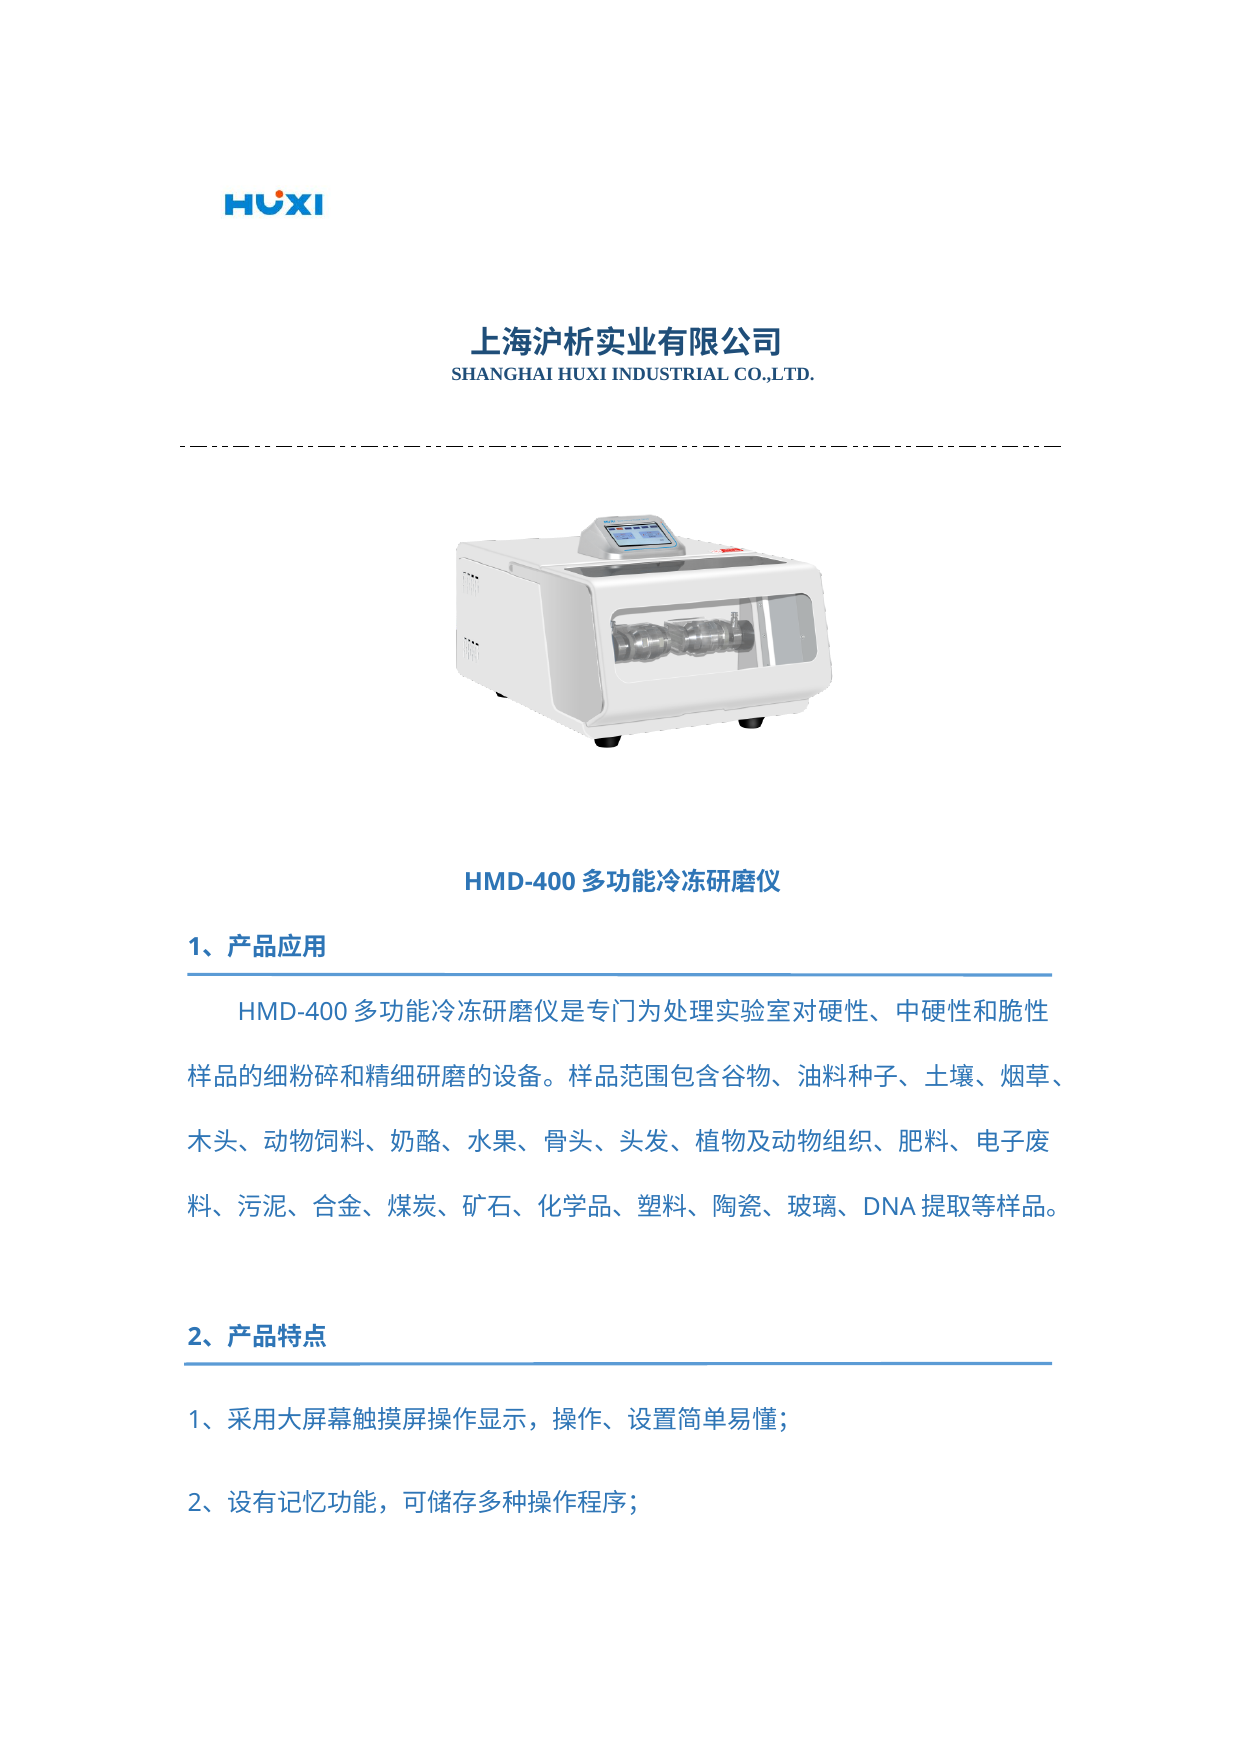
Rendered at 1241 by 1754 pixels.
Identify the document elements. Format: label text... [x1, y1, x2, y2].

picture [340, 456, 901, 828]
text 2、设有记忆功能，可储存多种操作程序； [187, 1468, 1053, 1533]
text 1、产品应用 [187, 912, 1053, 977]
text HMD-400多功能冷冻研磨仪是专门为处理实验室对硬性、中硬性和脆性样品的细粉碎和精细研磨的设备。样品范围包含谷物、油料种子、土壤、烟草、木头、动物饲料、奶酪、水果、骨头、头发、植物及动物组织、肥料、电子废料、污泥、合金、煤炭、矿石、化学品、塑料、陶瓷、玻璃、DNA提取等样品。 [187, 977, 1053, 1237]
text 1、采用大屏幕触摸屏操作显示，操作、设置简单易懂； [187, 1385, 1053, 1450]
picture [187, 120, 354, 287]
text HMD-400多功能冷冻研磨仪 [187, 847, 1053, 912]
text 2、产品特点 [187, 1302, 1053, 1367]
